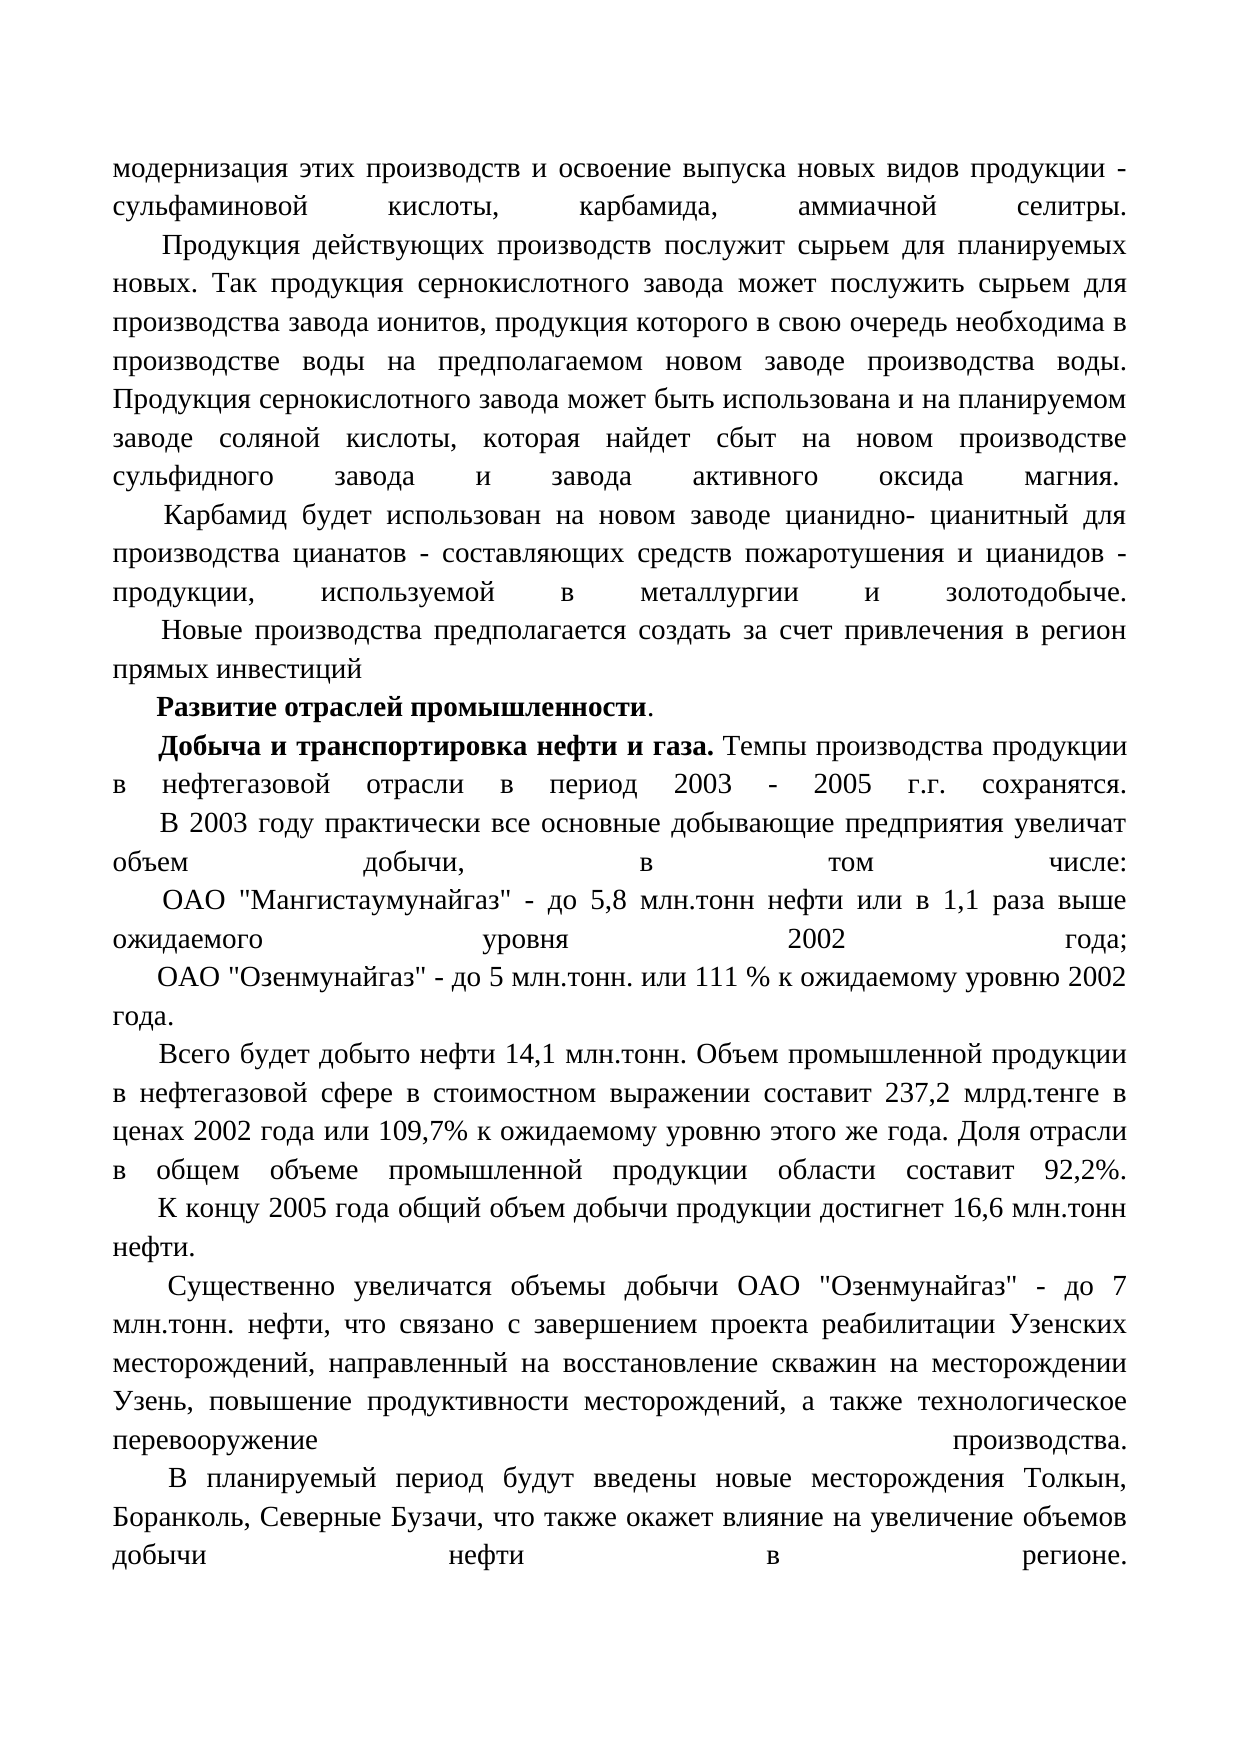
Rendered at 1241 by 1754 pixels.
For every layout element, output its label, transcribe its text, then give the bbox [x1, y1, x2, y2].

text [112, 728, 1128, 1571]
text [112, 150, 1128, 684]
text Развитие отраслей промышленности . [112, 689, 1128, 723]
